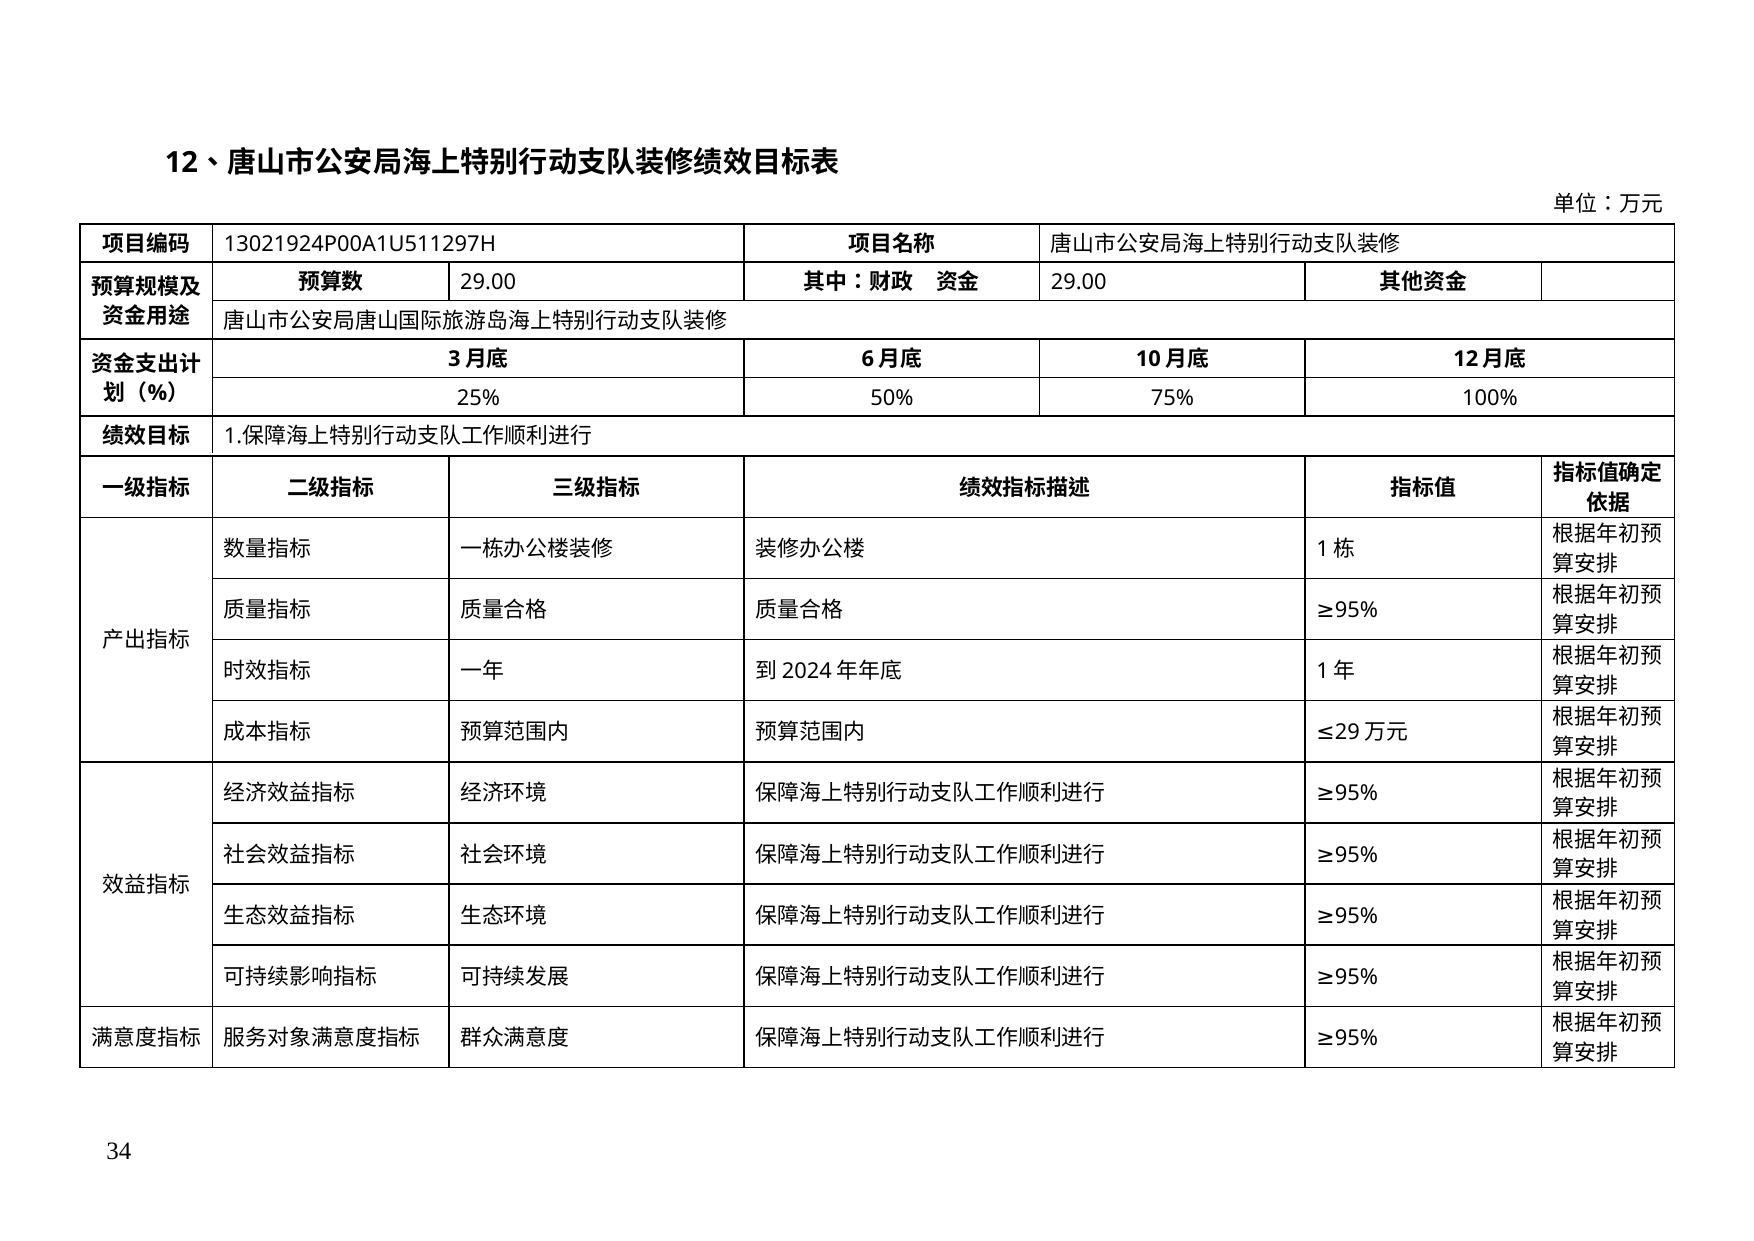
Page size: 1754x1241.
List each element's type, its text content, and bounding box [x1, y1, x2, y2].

table_cell 预算范围内 [745, 701, 1304, 761]
table_cell 一栋办公楼装修 [450, 518, 743, 577]
table_cell 6月底 [745, 340, 1039, 377]
table_cell 群众满意度 [450, 1007, 743, 1067]
table_cell 唐山市公安局海上特别行动支队装修 [1040, 225, 1674, 261]
table_cell 根据年初预算安排 [1542, 946, 1674, 1006]
table_cell 根据年初预算安排 [1542, 518, 1674, 577]
table_cell 1.保障海上特别行动支队工作顺利进行 [213, 417, 1674, 453]
table_cell 时效指标 [213, 640, 448, 700]
table_cell 12月底 [1306, 340, 1674, 377]
table_cell 产出指标 [81, 518, 212, 761]
table_cell 保障海上特别行动支队工作顺利进行 [745, 1007, 1304, 1067]
table_header 二级指标 [213, 457, 448, 516]
table_cell 预算规模及资金用途 [81, 263, 212, 338]
table_cell 质量合格 [745, 579, 1304, 639]
table_cell 根据年初预算安排 [1542, 763, 1674, 822]
table_cell 可持续影响指标 [213, 946, 448, 1006]
table_cell 根据年初预算安排 [1542, 885, 1674, 944]
table_cell 资金支出计划（%） [81, 340, 212, 415]
table_cell 10月底 [1040, 340, 1304, 377]
table_cell 13021924P00A1U511297H [213, 225, 743, 261]
table_cell 服务对象满意度指标 [213, 1007, 448, 1067]
text 12、唐山市公安局海上特别行动支队装修绩效目标表 [106, 142, 1648, 181]
table_cell 50% [745, 378, 1039, 415]
table_cell 3月底 [213, 340, 743, 377]
table_cell 100% [1306, 378, 1674, 415]
table_cell 预算范围内 [450, 701, 743, 761]
table_cell 根据年初预算安排 [1542, 1007, 1674, 1067]
table_cell 25% [213, 378, 743, 415]
table_cell ≥95% [1306, 946, 1541, 1006]
table_cell 生态环境 [450, 885, 743, 944]
table_cell 其中：财政 资金 [745, 263, 1039, 300]
table_cell 保障海上特别行动支队工作顺利进行 [745, 763, 1304, 822]
table_header 绩效指标描述 [745, 457, 1304, 516]
table_cell [1542, 263, 1674, 300]
table_cell ≥95% [1306, 763, 1541, 822]
table_cell 根据年初预算安排 [1542, 579, 1674, 639]
table_header 三级指标 [450, 457, 743, 516]
table_cell 唐山市公安局唐山国际旅游岛海上特别行动支队装修 [213, 301, 1674, 338]
table_cell 其他资金 [1306, 263, 1541, 300]
table_cell 保障海上特别行动支队工作顺利进行 [745, 946, 1304, 1006]
table_cell 预算数 [213, 263, 448, 300]
table_cell 满意度指标 [81, 1007, 212, 1067]
table_cell 保障海上特别行动支队工作顺利进行 [745, 885, 1304, 944]
table_cell 75% [1040, 378, 1304, 415]
table_cell 根据年初预算安排 [1542, 701, 1674, 761]
table_cell 根据年初预算安排 [1542, 640, 1674, 700]
table_cell 29.00 [1040, 263, 1304, 300]
table_cell 社会环境 [450, 824, 743, 883]
table_cell 效益指标 [81, 763, 212, 1006]
table_cell ≥95% [1306, 824, 1541, 883]
table_cell 绩效目标 [81, 417, 212, 453]
table_cell 到2024年年底 [745, 640, 1304, 700]
table_cell 保障海上特别行动支队工作顺利进行 [745, 824, 1304, 883]
table_cell 1年 [1306, 640, 1541, 700]
table_cell 经济效益指标 [213, 763, 448, 822]
table_cell 质量合格 [450, 579, 743, 639]
table_cell 装修办公楼 [745, 518, 1304, 577]
table_cell 质量指标 [213, 579, 448, 639]
table_header 一级指标 [81, 457, 212, 516]
table_cell 项目编码 [81, 225, 212, 261]
table_cell 项目名称 [745, 225, 1039, 261]
table_cell 成本指标 [213, 701, 448, 761]
table_cell 生态效益指标 [213, 885, 448, 944]
table_cell 可持续发展 [450, 946, 743, 1006]
table_cell 经济环境 [450, 763, 743, 822]
table_cell ≤29万元 [1306, 701, 1541, 761]
table_cell ≥95% [1306, 1007, 1541, 1067]
table_cell 社会效益指标 [213, 824, 448, 883]
table_cell 1栋 [1306, 518, 1541, 577]
table_cell ≥95% [1306, 885, 1541, 944]
table_cell 一年 [450, 640, 743, 700]
table_cell ≥95% [1306, 579, 1541, 639]
table_cell 数量指标 [213, 518, 448, 577]
table_header 指标值 [1306, 457, 1541, 516]
table_cell 根据年初预算安排 [1542, 824, 1674, 883]
table_header 指标值确定依据 [1542, 457, 1674, 516]
table_header 单位：万元 [81, 183, 1674, 223]
table_cell 29.00 [450, 263, 743, 300]
